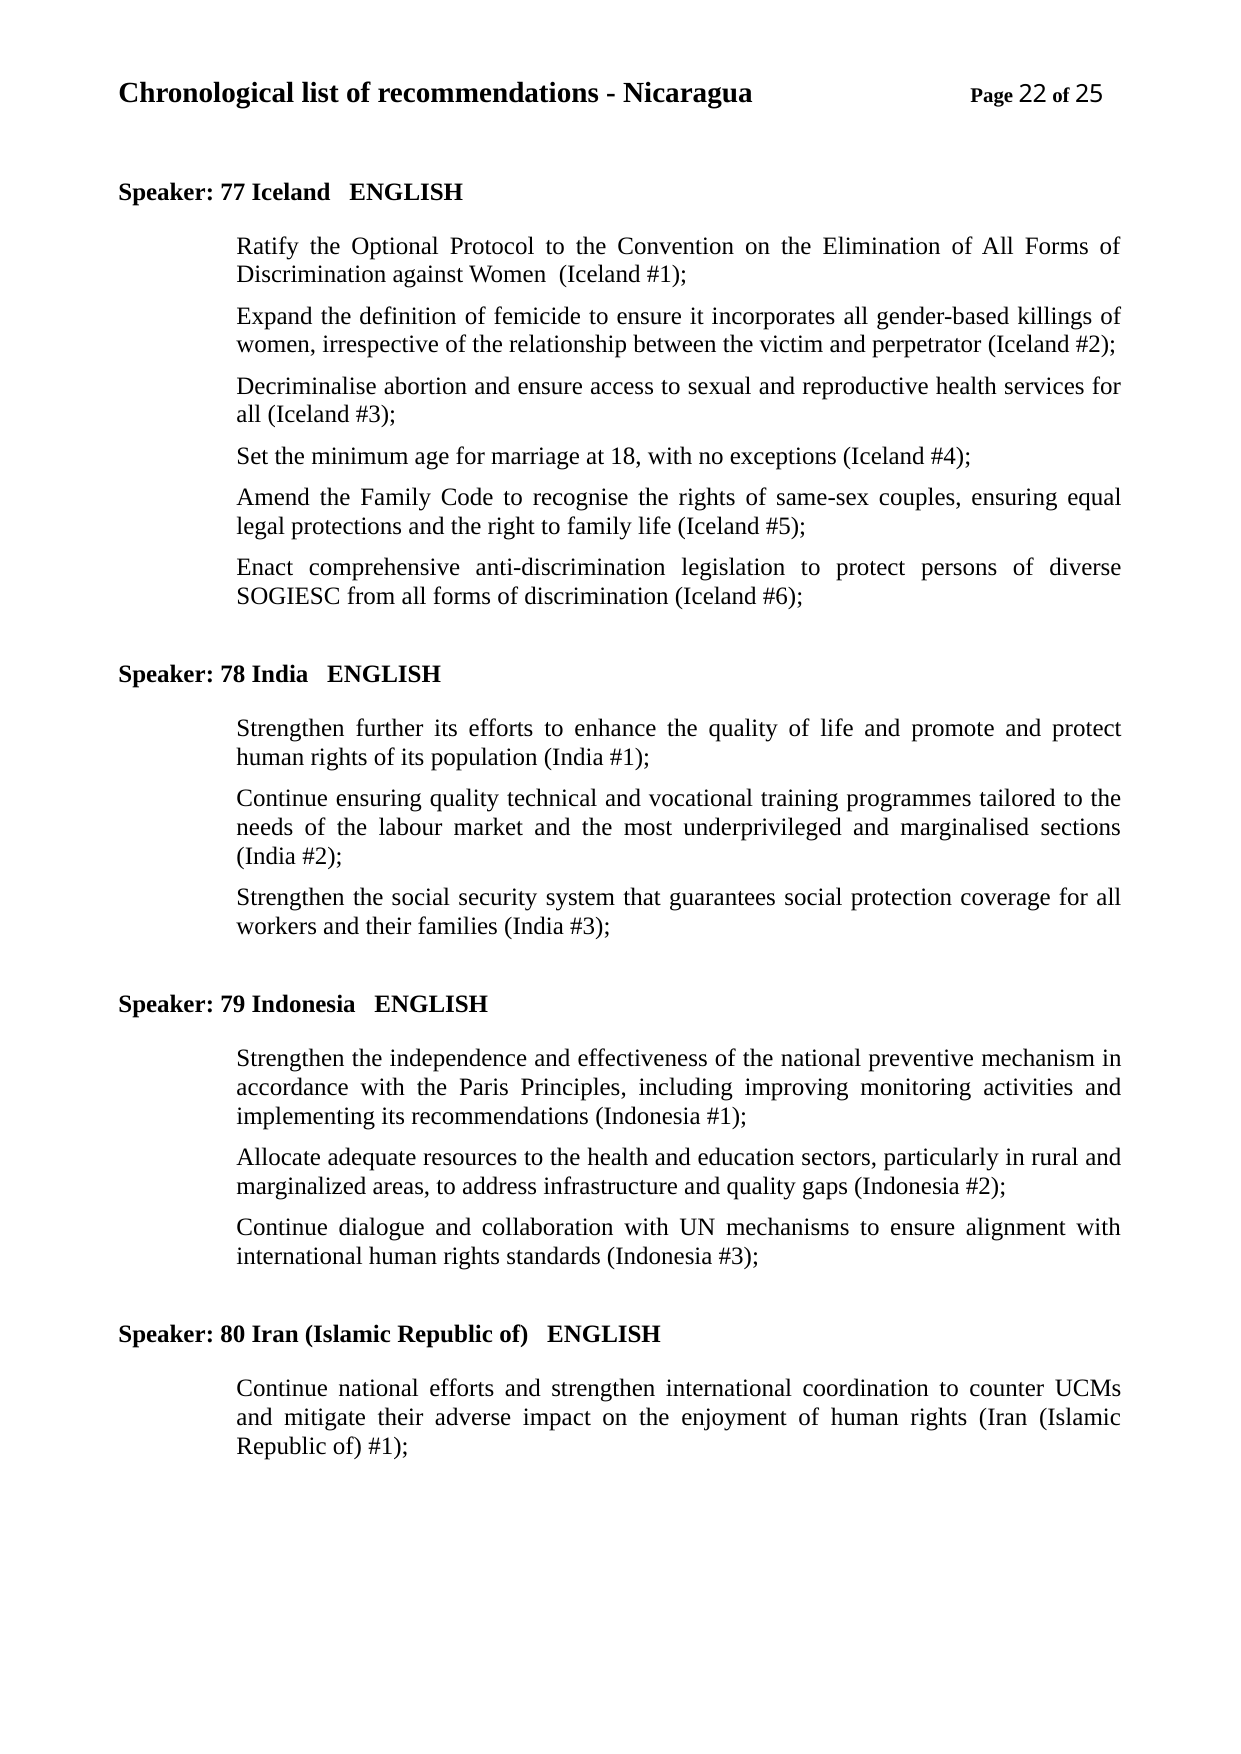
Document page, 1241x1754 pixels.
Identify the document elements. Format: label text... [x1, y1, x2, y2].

text Continue ensuring quality technical and vocational training programmes tailored to the needs of the labour market and the most underprivileged and marginalised sections (India #2); [236, 783, 1122, 869]
text Continue national efforts and strengthen international coordination to counter UCMs and mitigate their adverse impact on the enjoyment of human rights (Iran (Islamic Republic of) #1); [236, 1373, 1122, 1459]
text Strengthen further its efforts to enhance the quality of life and promote and protect human rights of its population (India #1); [236, 713, 1122, 771]
text Decriminalise abortion and ensure access to sexual and reproductive health services for all (Iceland #3); [236, 371, 1122, 428]
text Strengthen the independence and effectiveness of the national preventive mechanism in accordance with the Paris Principles, including improving monitoring activities and implementing its recommendations (Indonesia #1); [236, 1043, 1122, 1129]
text Expand the definition of femicide to ensure it incorporates all gender-based killings of women, irrespective of the relationship between the victim and perpetrator (Iceland #2); [236, 301, 1122, 358]
text Speaker: 79 Indonesia ENGLISH [118, 989, 1122, 1018]
text Speaker: 77 Iceland ENGLISH [118, 177, 1122, 206]
text Amend the Family Code to recognise the rights of same-sex couples, ensuring equal legal protections and the right to family life (Iceland #5); [236, 482, 1122, 539]
text Set the minimum age for marriage at 18, with no exceptions (Iceland #4); [236, 441, 1122, 469]
text Speaker: 80 Iran (Islamic Republic of) ENGLISH [118, 1319, 1122, 1348]
text Enact comprehensive anti-discrimination legislation to protect persons of diverse SOGIESC from all forms of discrimination (Iceland #6); [236, 552, 1122, 609]
text Strengthen the social security system that guarantees social protection coverage for all workers and their families (India #3); [236, 882, 1122, 939]
text Speaker: 78 India ENGLISH [118, 659, 1122, 688]
text Allocate adequate resources to the health and education sectors, particularly in rural and marginalized areas, to address infrastructure and quality gaps (Indonesia #2); [236, 1142, 1122, 1199]
text Continue dialogue and collaboration with UN mechanisms to ensure alignment with international human rights standards (Indonesia #3); [236, 1212, 1122, 1269]
text Ratify the Optional Protocol to the Convention on the Elimination of All Forms of Discrimination against Women (Iceland #1); [236, 231, 1122, 288]
